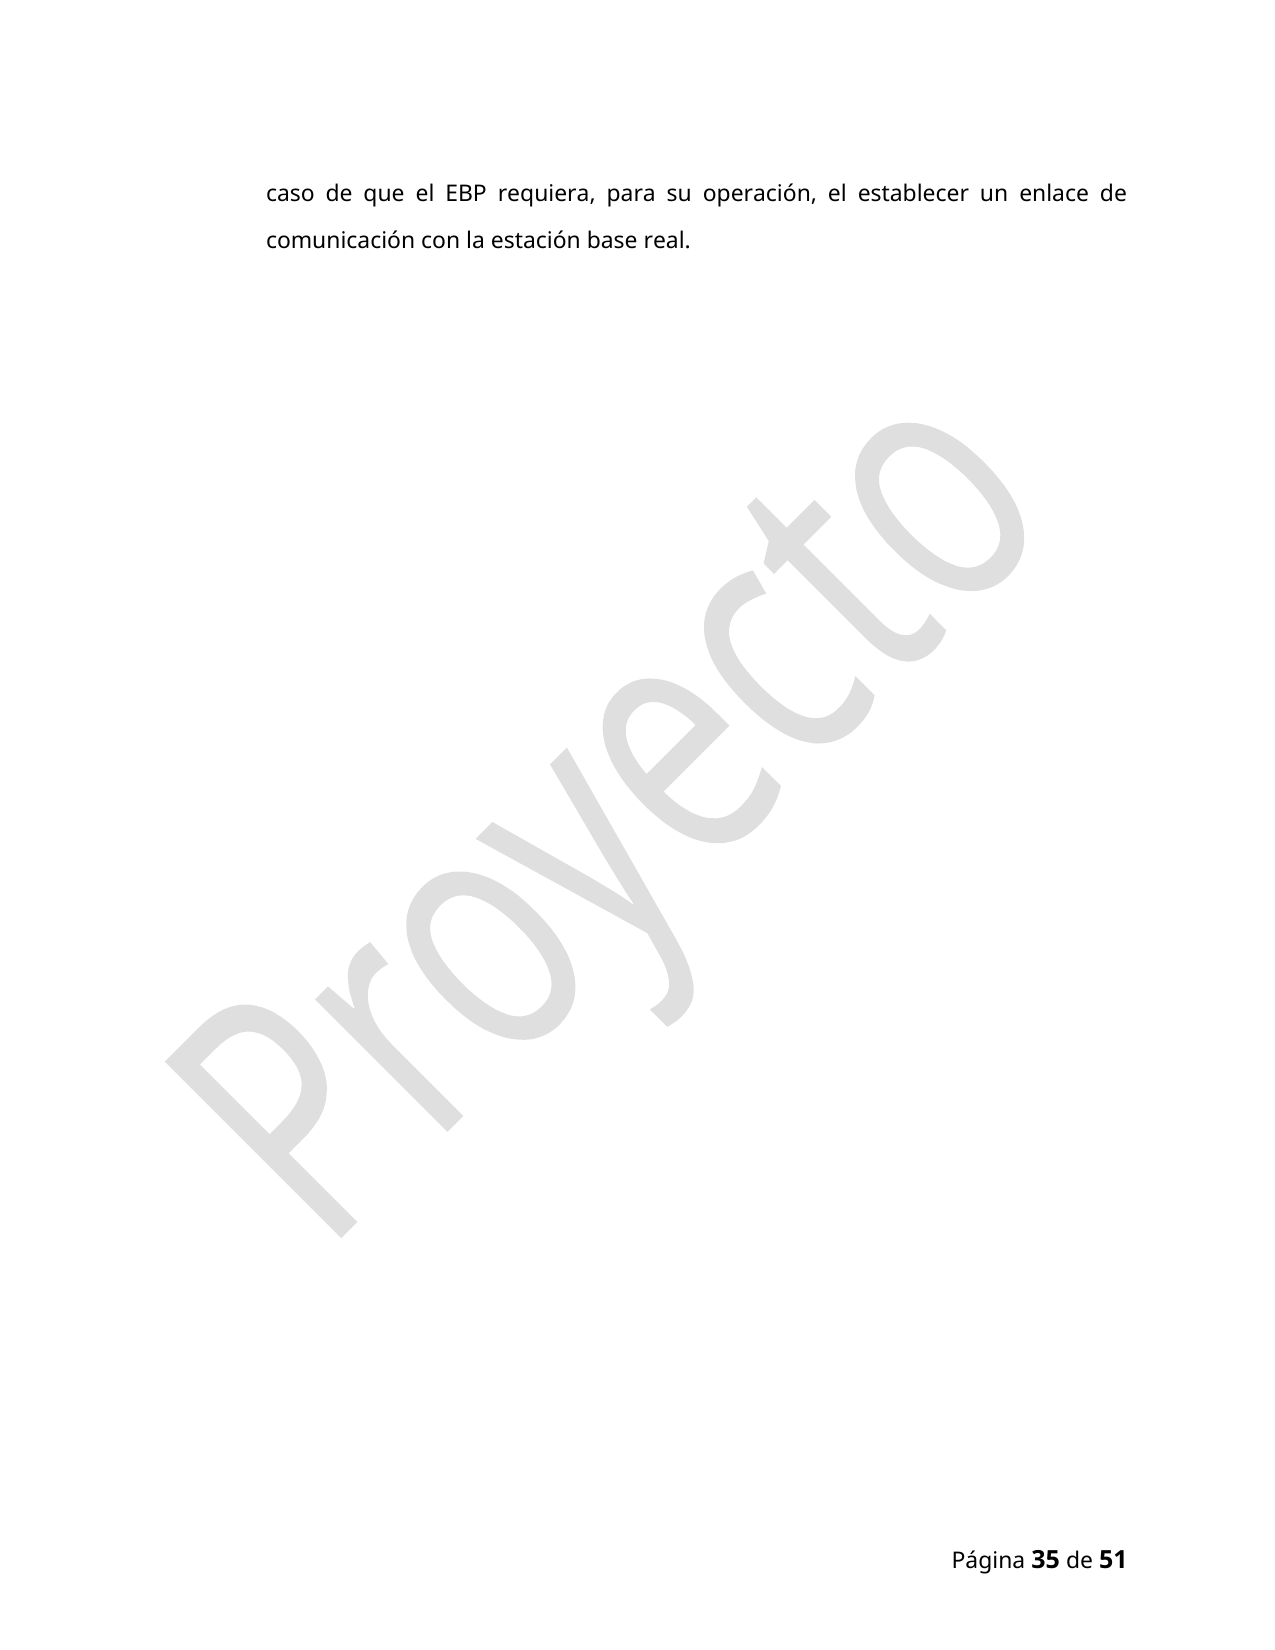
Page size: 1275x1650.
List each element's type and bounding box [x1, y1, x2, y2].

list [221, 177, 1127, 255]
